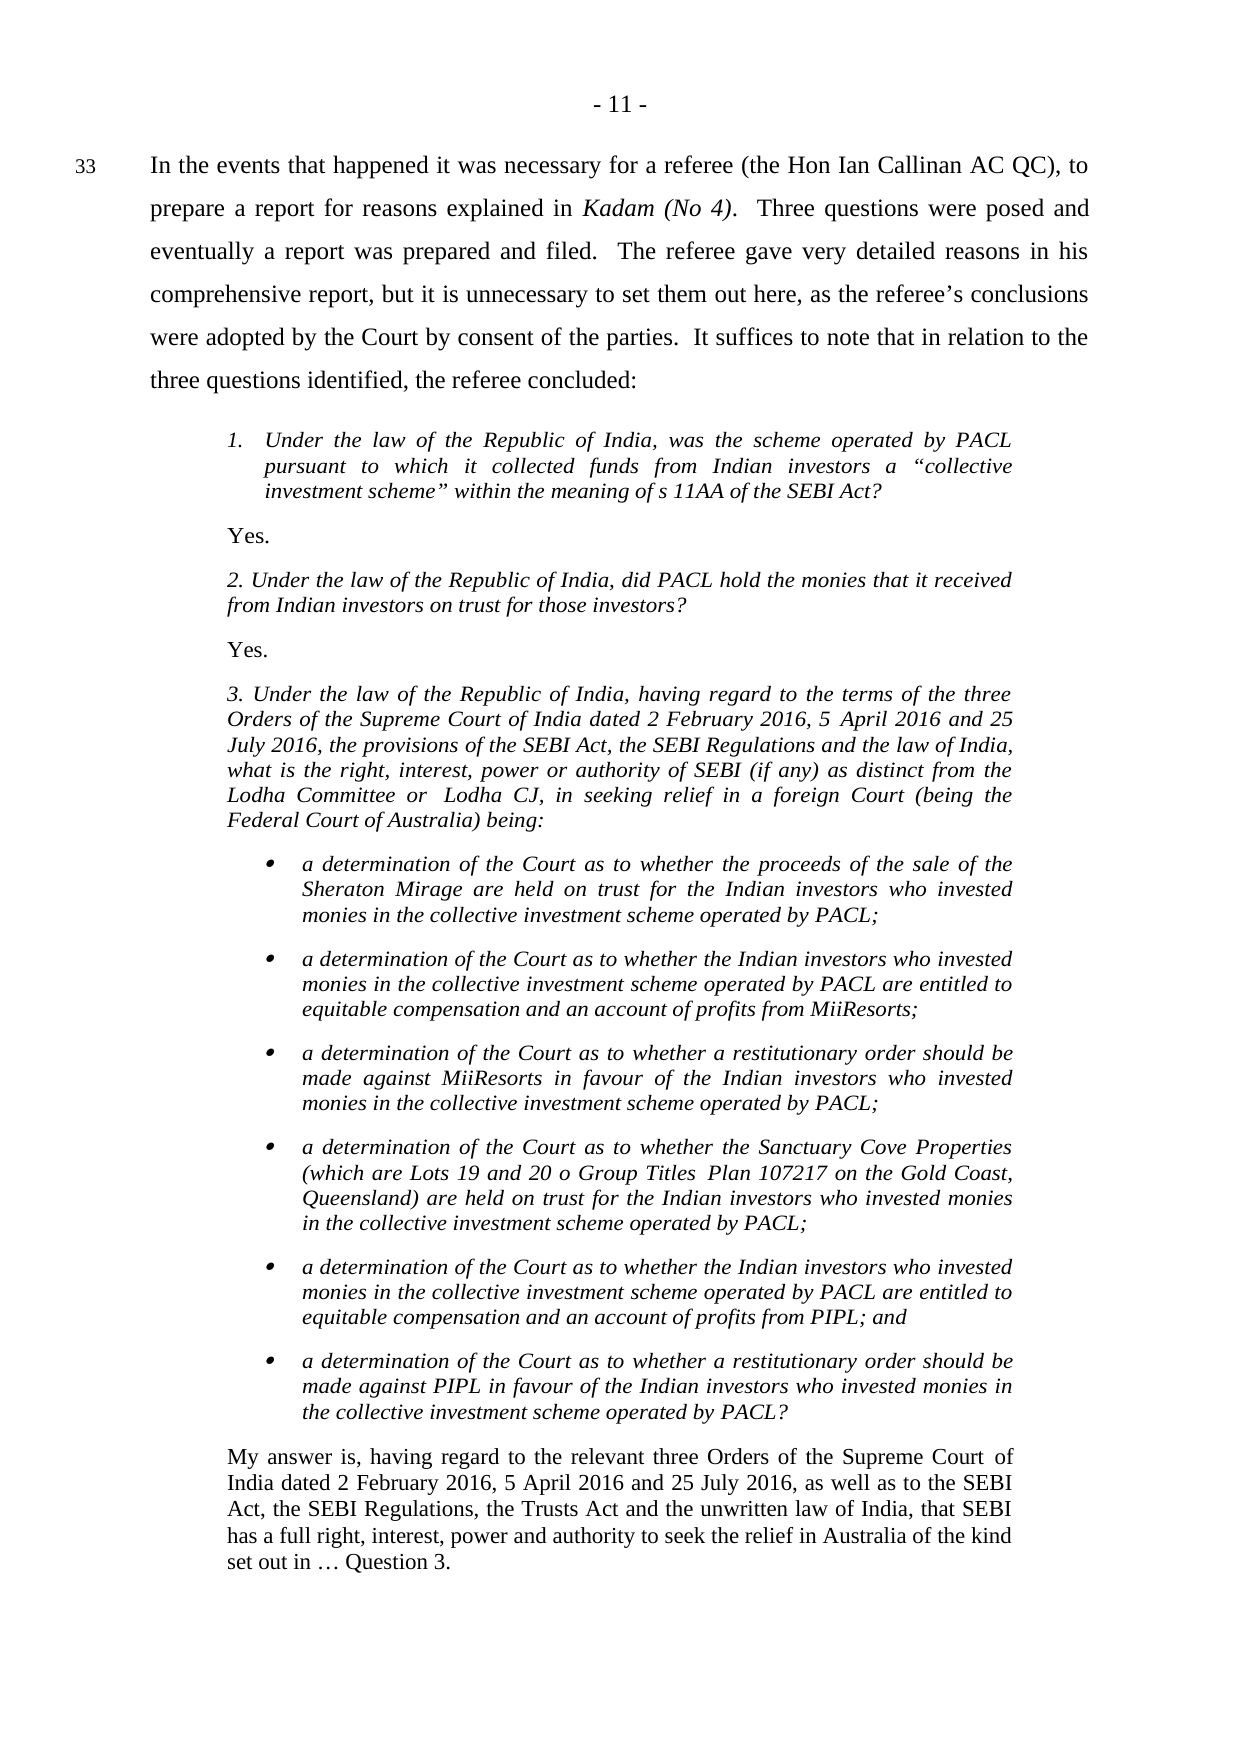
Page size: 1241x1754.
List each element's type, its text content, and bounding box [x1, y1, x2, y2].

list a determination of the Court as to whether the Sanctuary Cove Properties (which are Lots 19 and 20 o Group Titles Plan 107217 on the Gold Coast, Queensland) are held on trust for the Indian investors who invested monies in the collective investment scheme operated by PACL; [264, 1134, 1013, 1235]
list a determination of the Court as to whether a restitutionary order should be made against PIPL in favour of the Indian investors who invested monies in the collective investment scheme operated by PACL? [264, 1348, 1013, 1424]
list a determination of the Court as to whether the Indian investors who invested monies in the collective investment scheme operated by PACL are entitled to equitable compensation and an account of profits from PIPL; and [264, 1254, 1013, 1329]
list Under the law of the Republic of India, was the scheme operated by PACL pursuant to which it collected funds from Indian investors a “collective investment scheme” within the meaning of s 11AA of the SEBI Act? [227, 427, 1013, 503]
list a determination of the Court as to whether the proceeds of the sale of the Sheraton Mirage are held on trust for the Indian investors who invested monies in the collective investment scheme operated by PACL; [264, 851, 1013, 927]
list a determination of the Court as to whether the Indian investors who invested monies in the collective investment scheme operated by PACL are entitled to equitable compensation and an account of profits from MiiResorts; [264, 946, 1013, 1021]
list a determination of the Court as to whether a restitutionary order should be made against MiiResorts in favour of the Indian investors who invested monies in the collective investment scheme operated by PACL; [264, 1040, 1013, 1116]
text Yes. [227, 636, 1013, 662]
text My answer is, having regard to the relevant three Orders of the Supreme Court of India dated 2 February 2016, 5 April 2016 and 25 July 2016, as well as to the SEBI Act, the SEBI Regulations, the Trusts Act and the unwritten law of India, that SEBI has a full right, interest, power and authority to seek the relief in Australia of the kind set out in … Question 3. [227, 1443, 1013, 1574]
text 3. Under the law of the Republic of India, having regard to the terms of the three Orders of the Supreme Court of India dated 2 February 2016, 5 April 2016 and 25 July 2016, the provisions of the SEBI Act, the SEBI Regulations and the law of India, what is the right, interest, power or authority of SEBI (if any) as distinct from the Lodha Committee or Lodha CJ, in seeking relief in a foreign Court (being the Federal Court of Australia) being: [227, 681, 1013, 832]
text 2. Under the law of the Republic of India, did PACL hold the monies that it received from Indian investors on trust for those investors? [227, 567, 1013, 617]
text Yes. [227, 522, 1013, 548]
text In the events that happened it was necessary for a referee (the Hon Ian Callinan AC QC), to prepare a report for reasons explained in Kadam (No 4). Three questions were posed and eventually a report was prepared and filed. The referee gave very detailed reasons in his comprehensive report, but it is unnecessary to set them out here, as the referee’s conclusions were adopted by the Court by consent of the parties. It suffices to note that in relation to the three questions identified, the referee concluded: [75, 150, 1090, 394]
